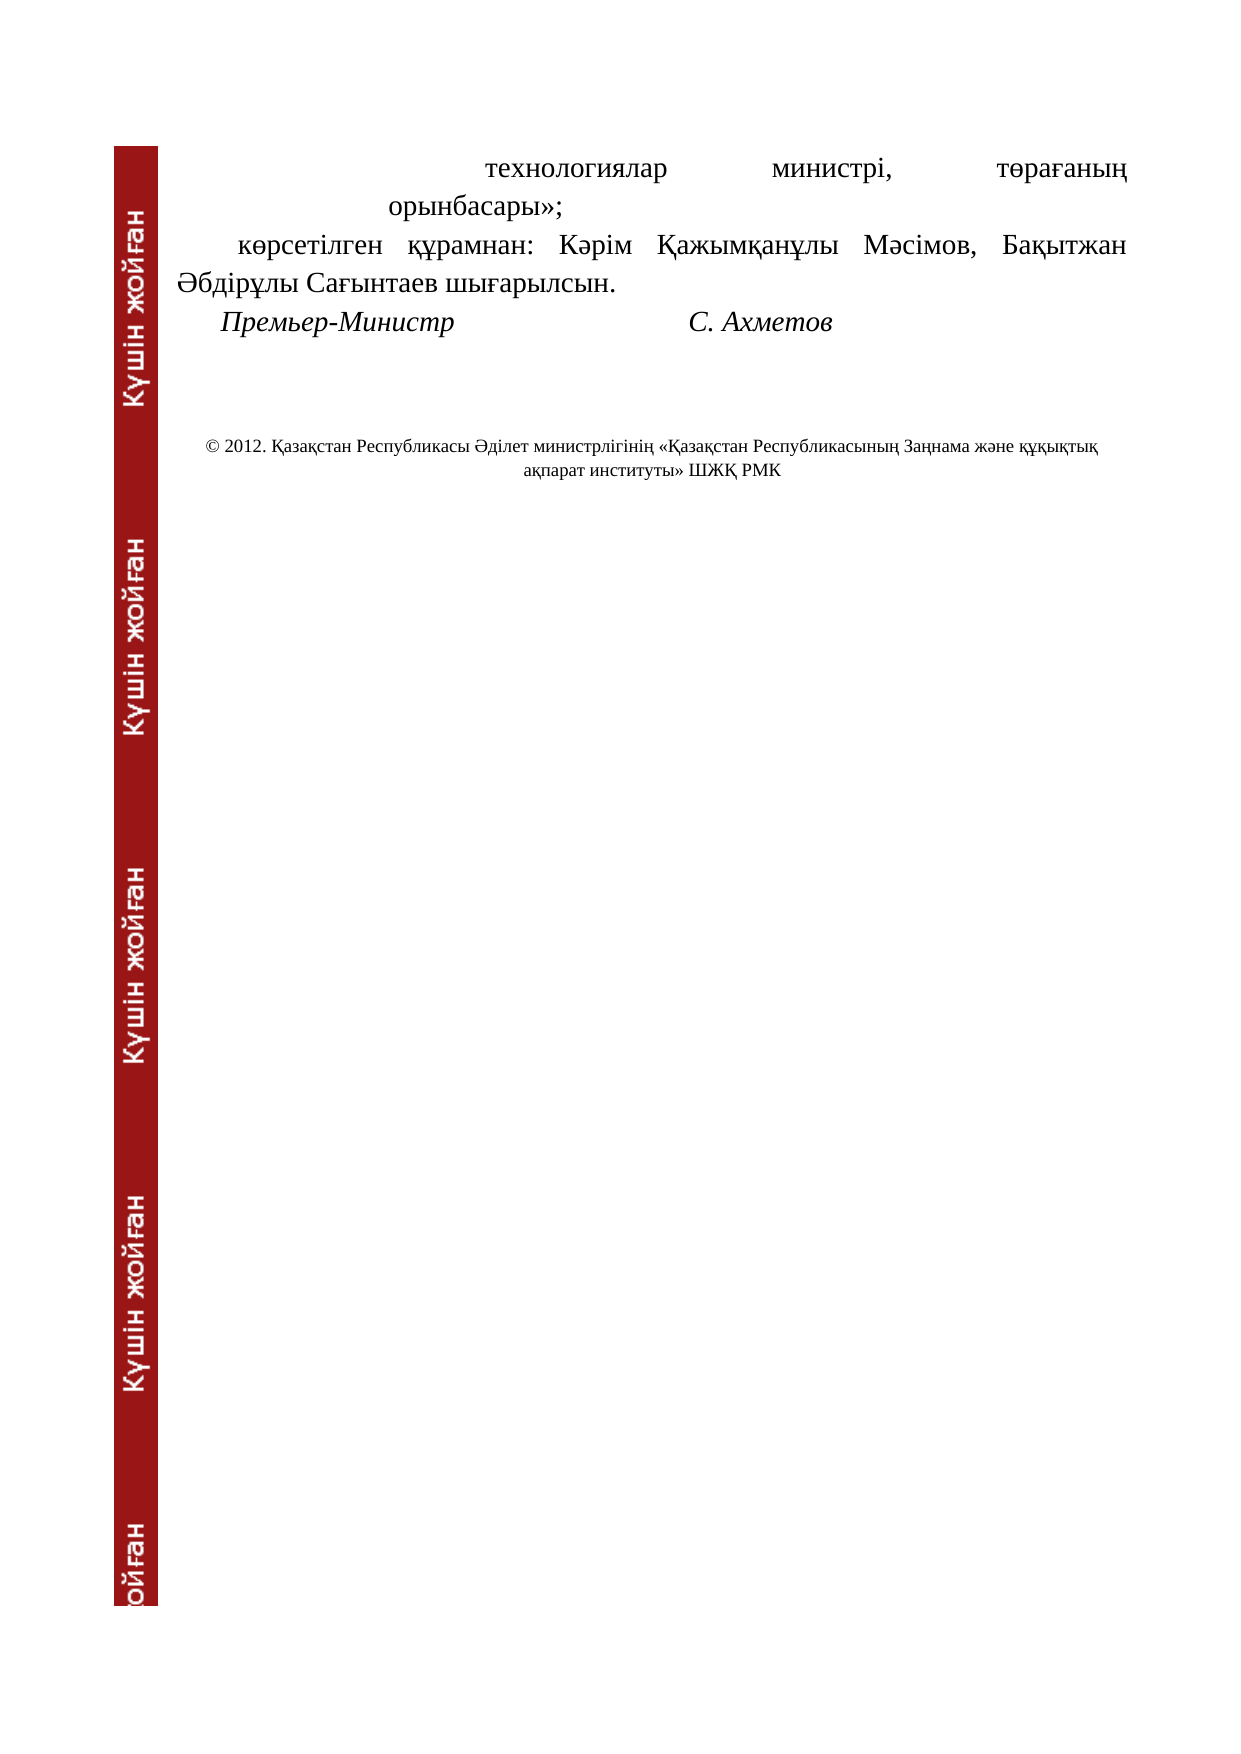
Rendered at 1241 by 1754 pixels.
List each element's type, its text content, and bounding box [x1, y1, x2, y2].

text Премьер-Министр С. Ахметов [112, 304, 1128, 338]
picture [114, 146, 158, 150]
text көрсетілген құрамнан: Кәрім Қажымқанұлы Мәсімов, Бақытжан Әбдірұлы Сағынтаев шығарылсын. [112, 227, 1128, 299]
picture [114, 481, 158, 1606]
picture [114, 299, 158, 304]
picture [114, 338, 158, 434]
picture [114, 222, 158, 227]
text © 2012. Қазақстан Республикасы Әділет министрлігінің «Қазақстан Республикасының Заңнама және құқықтық ақпарат институты» ШЖҚ РМК [112, 434, 1128, 481]
